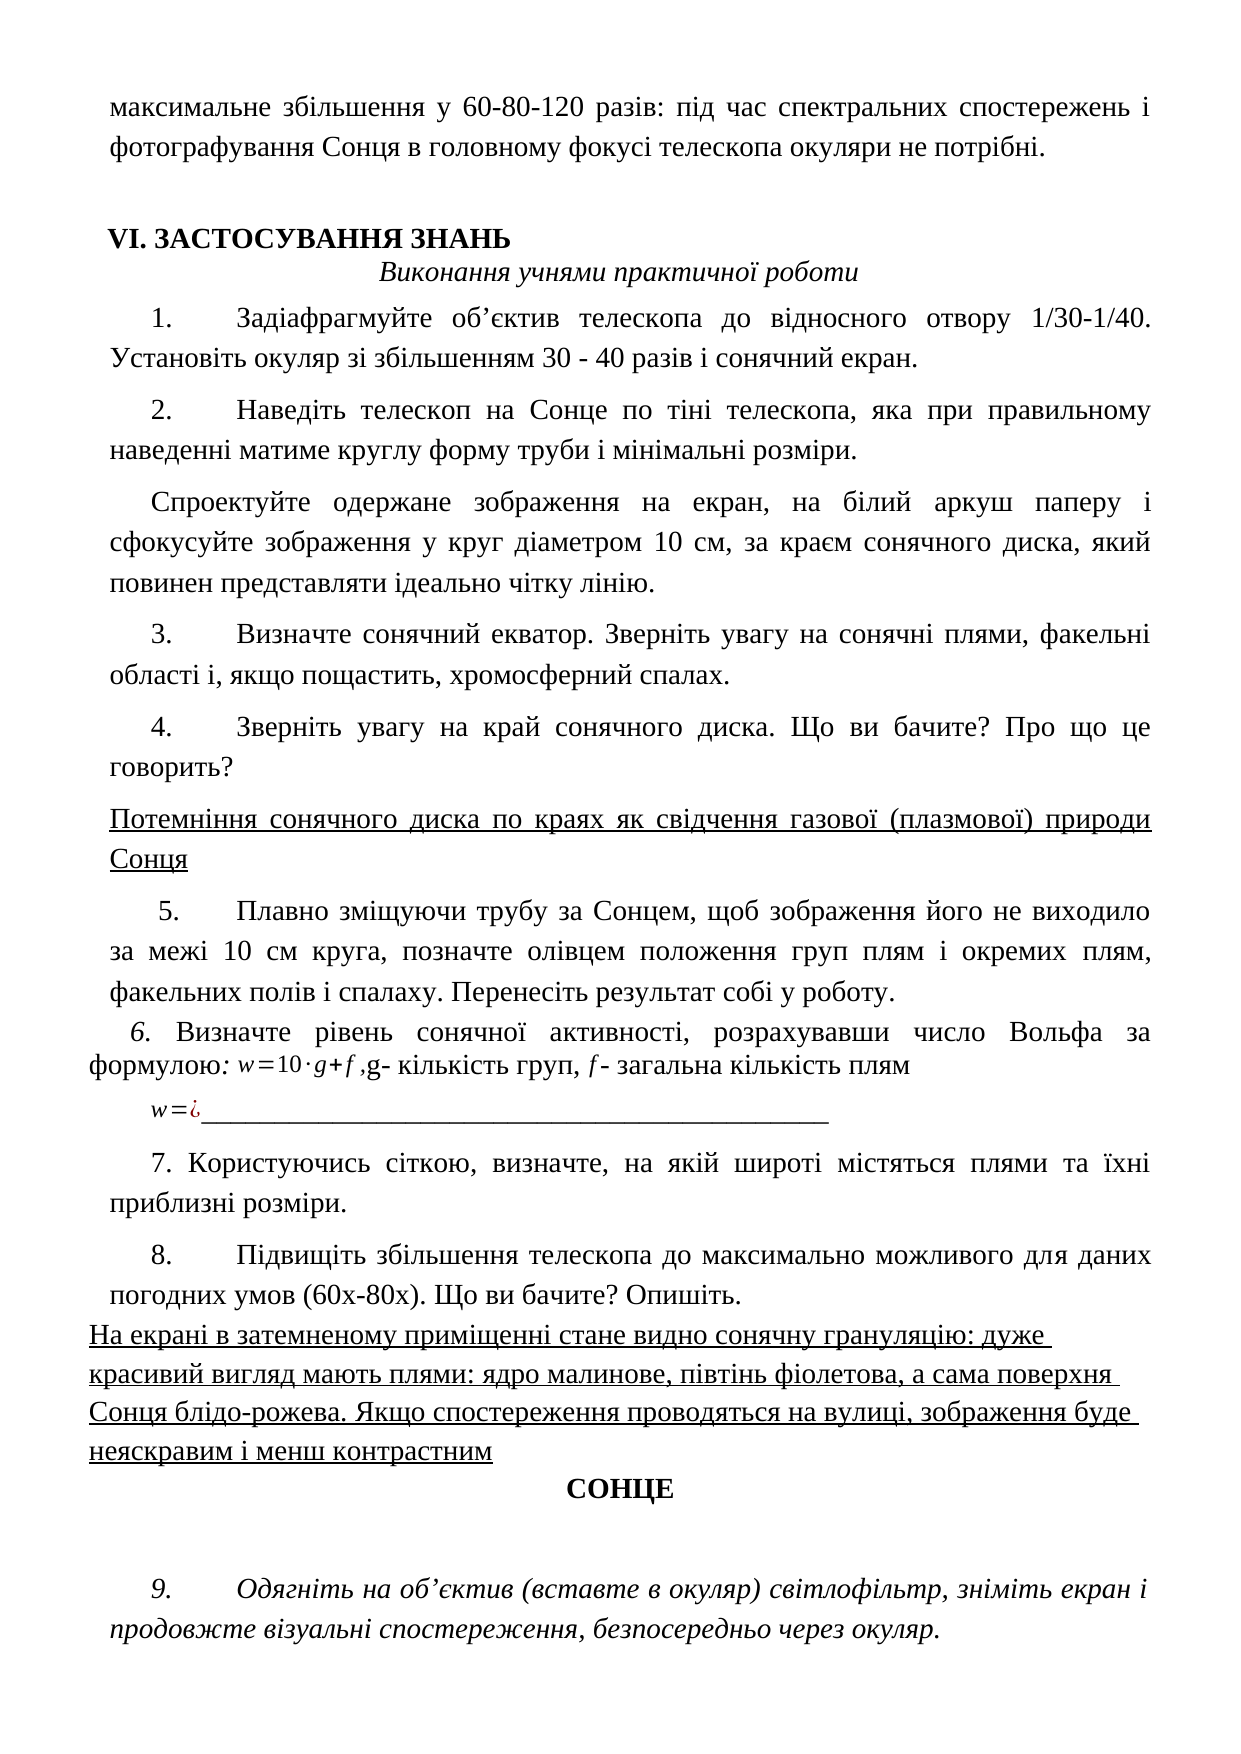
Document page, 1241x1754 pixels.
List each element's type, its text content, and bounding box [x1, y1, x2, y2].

text CОНЦЕ [89, 1471, 1152, 1505]
list 6. Визначте рівень сонячної активності, розрахувавши число Вольфа за формулою: g- кількість груп, - загальна кількість плям [89, 1014, 1152, 1081]
text На екрані в затемненому приміщенні стане видно сонячну грануляцію: дуже красивий вигляд мають плями: ядро малинове, півтінь фіолетова, а сама поверхня Сонця блідо-рожева. Якщо спостереження проводяться на вулиці, зображення буде неяскравим і менш контрастним [89, 1317, 1152, 1466]
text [109, 89, 1152, 162]
text Потемніння сонячного диска по краях як свідчення газової (плазмової) природи Сонця [109, 832, 1152, 875]
text VІ. ЗАСТОСУВАННЯ ЗНАНЬ [107, 221, 1134, 254]
text ___________________________________________ [109, 1093, 1152, 1126]
text 4. Зверніть увагу на край сонячного диска. Що ви бачите? Про що це говорить? [109, 709, 1152, 783]
text 7. Користуючись сіткою, визначте, на якій широті містяться плями та їхні приблизні розміри. [109, 1145, 1152, 1218]
list Виконання учнями практичної роботи [89, 254, 1152, 288]
text Спроектуйте одержане зображення на екран, на білий аркуш паперу і сфокусуйте зображення у круг діаметром 10 см, за краєм сонячного диска, який повинен представляти ідеально чітку лінію. [109, 484, 1152, 598]
text 3. Визначте сонячний екватор. Зверніть увагу на сонячні плями, факельні області і, якщо пощастить, хромосферний спалах. [109, 617, 1152, 690]
text 8. Підвищіть збільшення телескопа до максимально можливого для даних погодних умов (60х-80х). Що ви бачите? Опишіть. [109, 1237, 1152, 1311]
text 9. Одягніть на об’єктив (вставте в окуляр) світлофільтр, зніміть екран і продовжте візуальні спостереження, безпосередньо через окуляр. [109, 1571, 1152, 1645]
text Потемніння сонячного диска по краях як свідчення газової (плазмової) природи Сонця [109, 801, 1152, 830]
text 2. Наведіть телескоп на Сонце по тіні телескопа, яка при правильному наведенні матиме круглу форму труби і мінімальні розміри. [109, 392, 1152, 466]
text 1. Задіафрагмуйте об’єктив телескопа до відносного отвору 1/30-1/40. Установіть окуляр зі збільшенням 30 - 40 разів і сонячний екран. [109, 300, 1152, 374]
text 5. Плавно зміщуючи трубу за Сонцем, щоб зображення його не виходило за межі 10 см круга, позначте олівцем положення груп плям і окремих плям, факельних полів і спалаху. Перенесіть результат собі у роботу. [109, 893, 1152, 1007]
